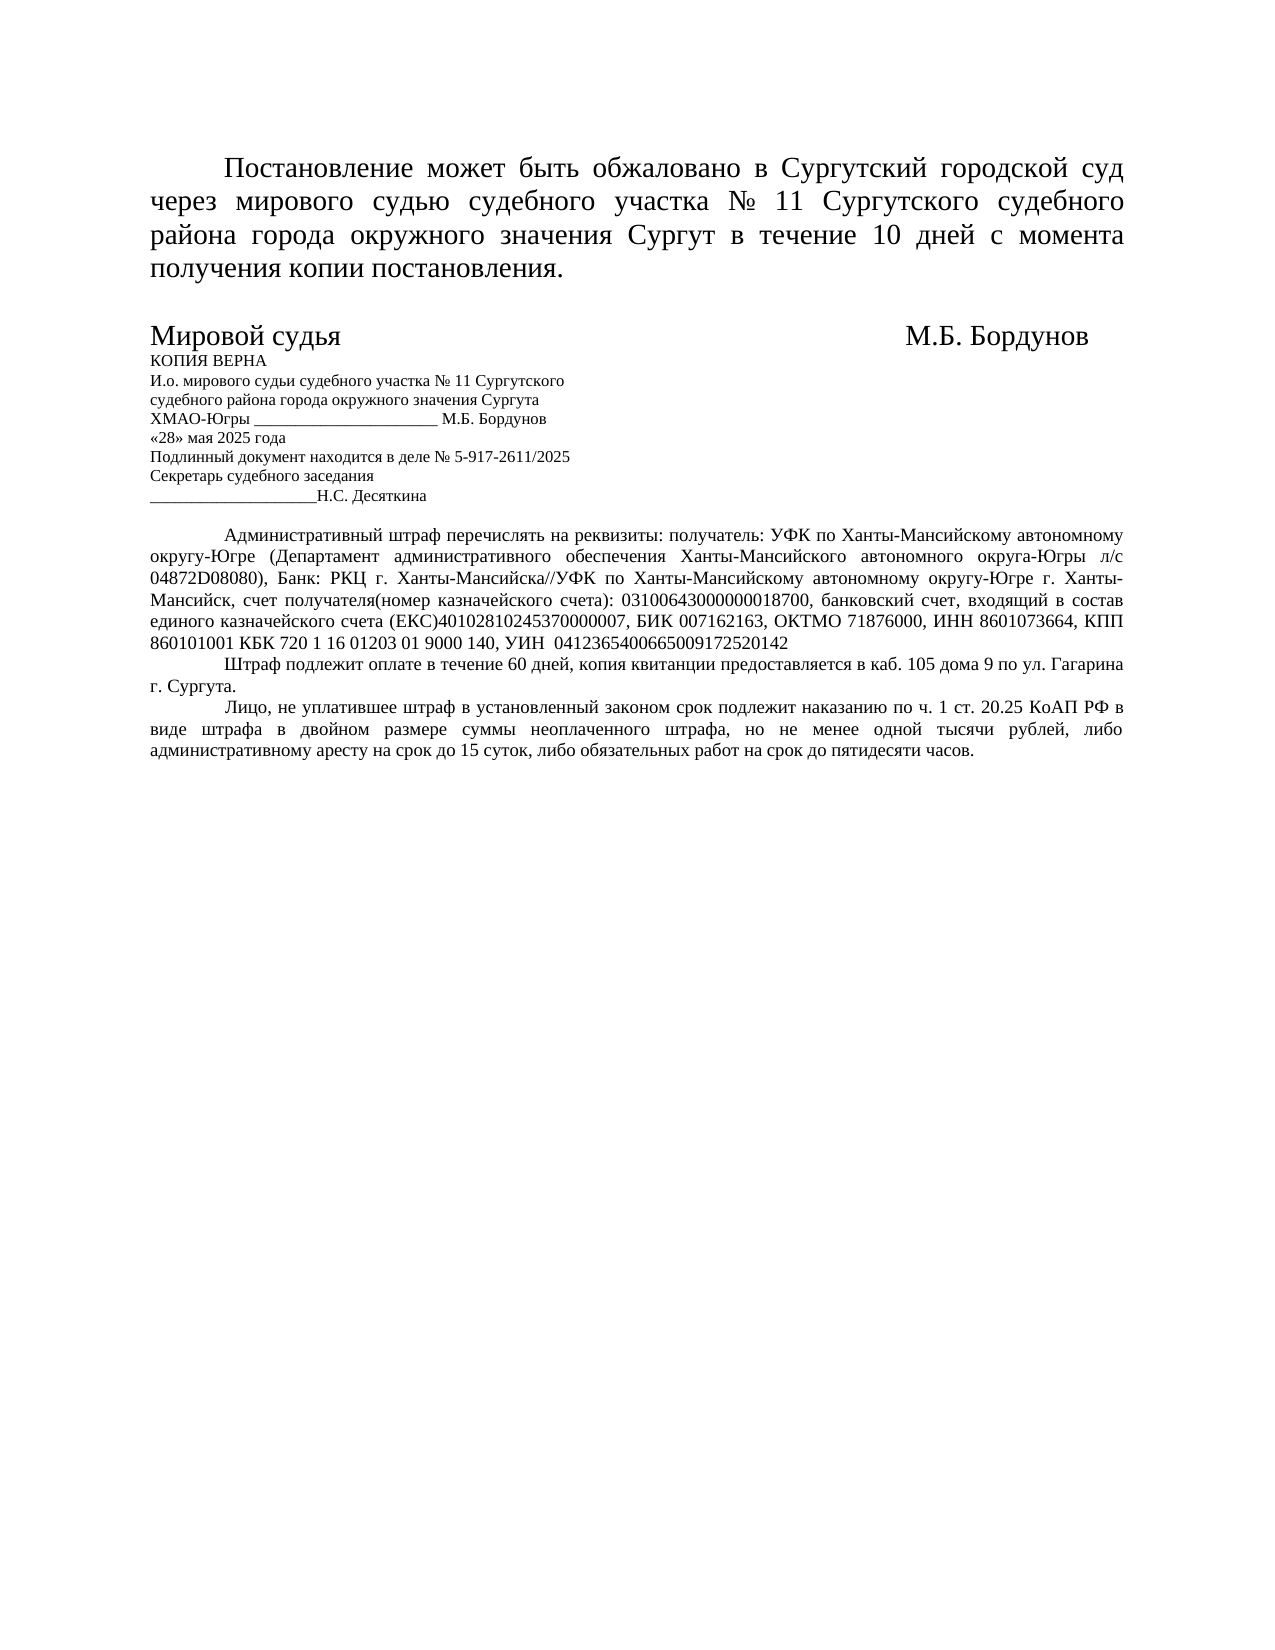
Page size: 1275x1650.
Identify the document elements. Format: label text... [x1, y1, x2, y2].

text «28» мая 2025 года [150, 428, 1125, 447]
text ____________________Н.С. Десяткина [150, 485, 1125, 504]
text ХМАО-Югры ______________________ М.Б. Бордунов [150, 409, 1125, 428]
text Лицо, не уплатившее штраф в установленный законом срок подлежит наказанию по ч. 1 ст. 20.25 КоАП РФ в виде штрафа в двойном размере суммы неоплаченного штрафа, но не менее одной тысячи рублей, либо административному аресту на срок до 15 суток, либо обязательных работ на срок до пятидесяти часов. [150, 696, 1125, 761]
text Штраф подлежит оплате в течение 60 дней, копия квитанции предоставляется в каб. 105 дома 9 по ул. Гагарина г. Сургута. [150, 653, 1125, 696]
text КОПИЯ ВЕРНА [150, 351, 1125, 370]
text Подлинный документ находится в деле № 5-917-2611/2025 [150, 447, 1125, 466]
text И.о. мирового судьи судебного участка № 11 Сургутского [150, 370, 1125, 389]
text судебного района города окружного значения Сургута [150, 389, 1125, 409]
text Административный штраф перечислять на реквизиты: получатель: УФК по Ханты-Мансийскому автономному округу-Югре (Департамент административного обеспечения Ханты-Мансийского автономного округа-Югры л/с 04872D08080), Банк: РКЦ г. Ханты-Мансийска//УФК по Ханты-Мансийскому автономному округу-Югре г. Ханты-Мансийск, счет получателя(номер казначейского счета): 03100643000000018700, банковский счет, входящий в состав единого казначейского счета (ЕКС)40102810245370000007, БИК 007162163, ОКТМО 71876000, ИНН 8601073664, КПП 860101001 КБК 720 1 16 01203 01 9000 140, УИН 0412365400665009172520142 [150, 524, 1125, 653]
text Постановление может быть обжаловано в Сургутский городской суд через мирового судью судебного участка № 11 Сургутского судебного района города окружного значения Сургут в течение 10 дней с момента получения копии постановления. [150, 150, 1125, 284]
text Секретарь судебного заседания [150, 466, 1125, 485]
text Мировой судья М.Б. Бордунов [150, 318, 1125, 351]
